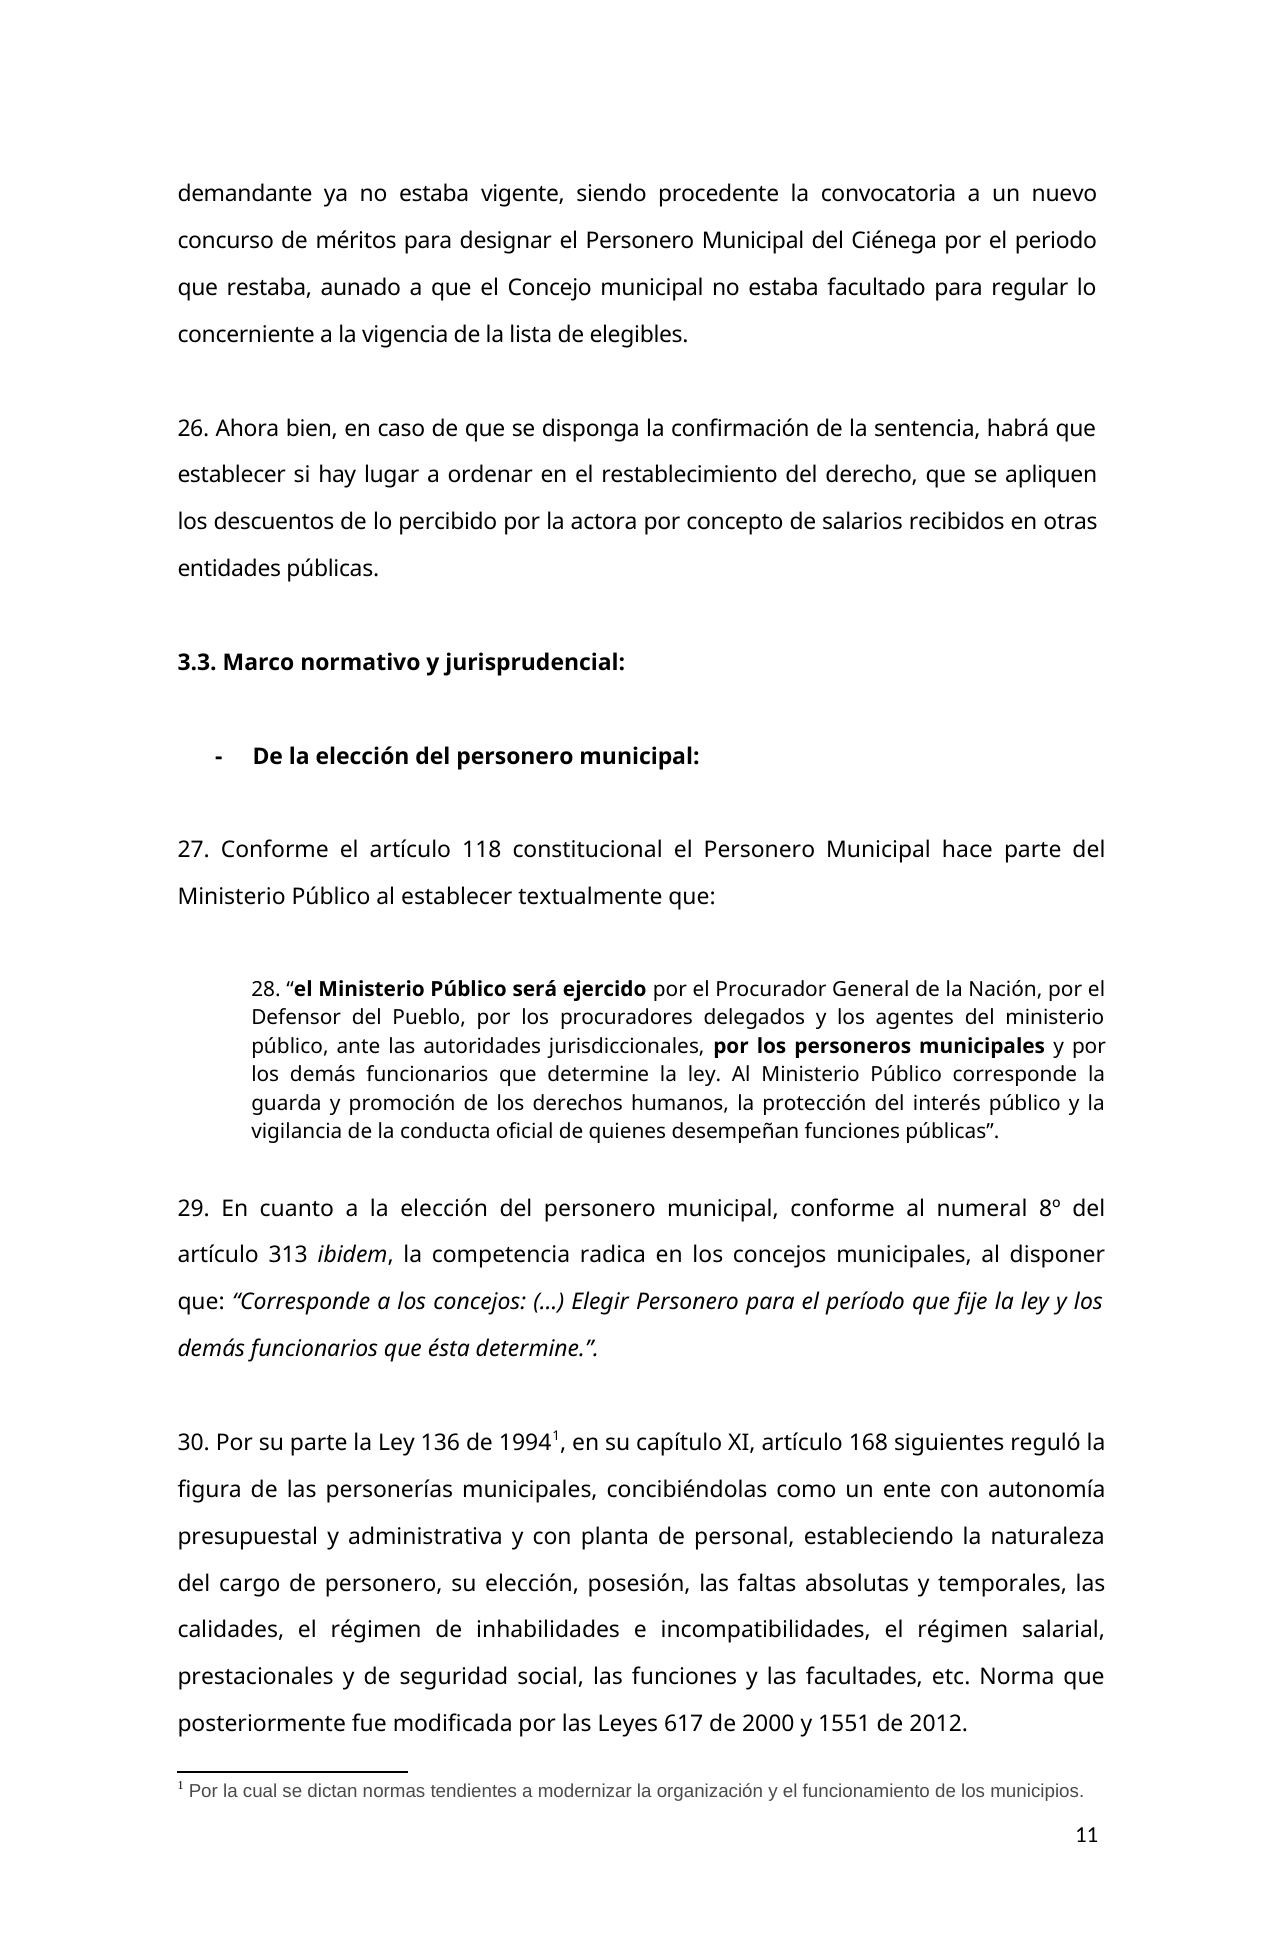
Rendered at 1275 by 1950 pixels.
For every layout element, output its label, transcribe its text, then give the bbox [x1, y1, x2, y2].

text 3.3. Marco normativo y jurisprudencial: [177, 646, 1106, 677]
text 28. “el Ministerio Público será ejercido por el Procurador General de la Nación, por el Defensor del Pueblo, por los procuradores delegados y los agentes del ministerio público, ante las autoridades jurisdiccionales, por los personeros municipales y por los demás funcionarios que determine la ley. Al Ministerio Público corresponde la guarda y promoción de los derechos humanos, la protección del interés público y la vigilancia de la conducta oficial de quienes desempeñan funciones públicas”. [251, 974, 1106, 1145]
text 30. Por su parte la Ley 136 de 1994, en su capítulo XI, artículo 168 siguientes reguló la figura de las personerías municipales, concibiéndolas como un ente con autonomía presupuestal y administrativa y con planta de personal, estableciendo la naturaleza del cargo de personero, su elección, posesión, las faltas absolutas y temporales, las calidades, el régimen de inhabilidades e incompatibilidades, el régimen salarial, prestacionales y de seguridad social, las funciones y las facultades, etc. Norma que posteriormente fue modificada por las Leyes 617 de 2000 y 1551 de 2012. [177, 1426, 1106, 1738]
list De la elección del personero municipal: [215, 740, 1106, 771]
text 26. Ahora bien, en caso de que se disponga la confirmación de la sentencia, habrá que establecer si hay lugar a ordenar en el restablecimiento del derecho, que se apliquen los descuentos de lo percibido por la actora por concepto de salarios recibidos en otras entidades públicas. [177, 412, 1098, 583]
text 29. En cuanto a la elección del personero municipal, conforme al numeral 8º del artículo 313 ibidem, la competencia radica en los concejos municipales, al disponer que: “Corresponde a los concejos: (…) Elegir Personero para el período que fije la ley y los demás funcionarios que ésta determine.”. [177, 1192, 1106, 1363]
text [177, 177, 1098, 349]
text 27. Conforme el artículo 118 constitucional el Personero Municipal hace parte del Ministerio Público al establecer textualmente que: [177, 833, 1106, 912]
